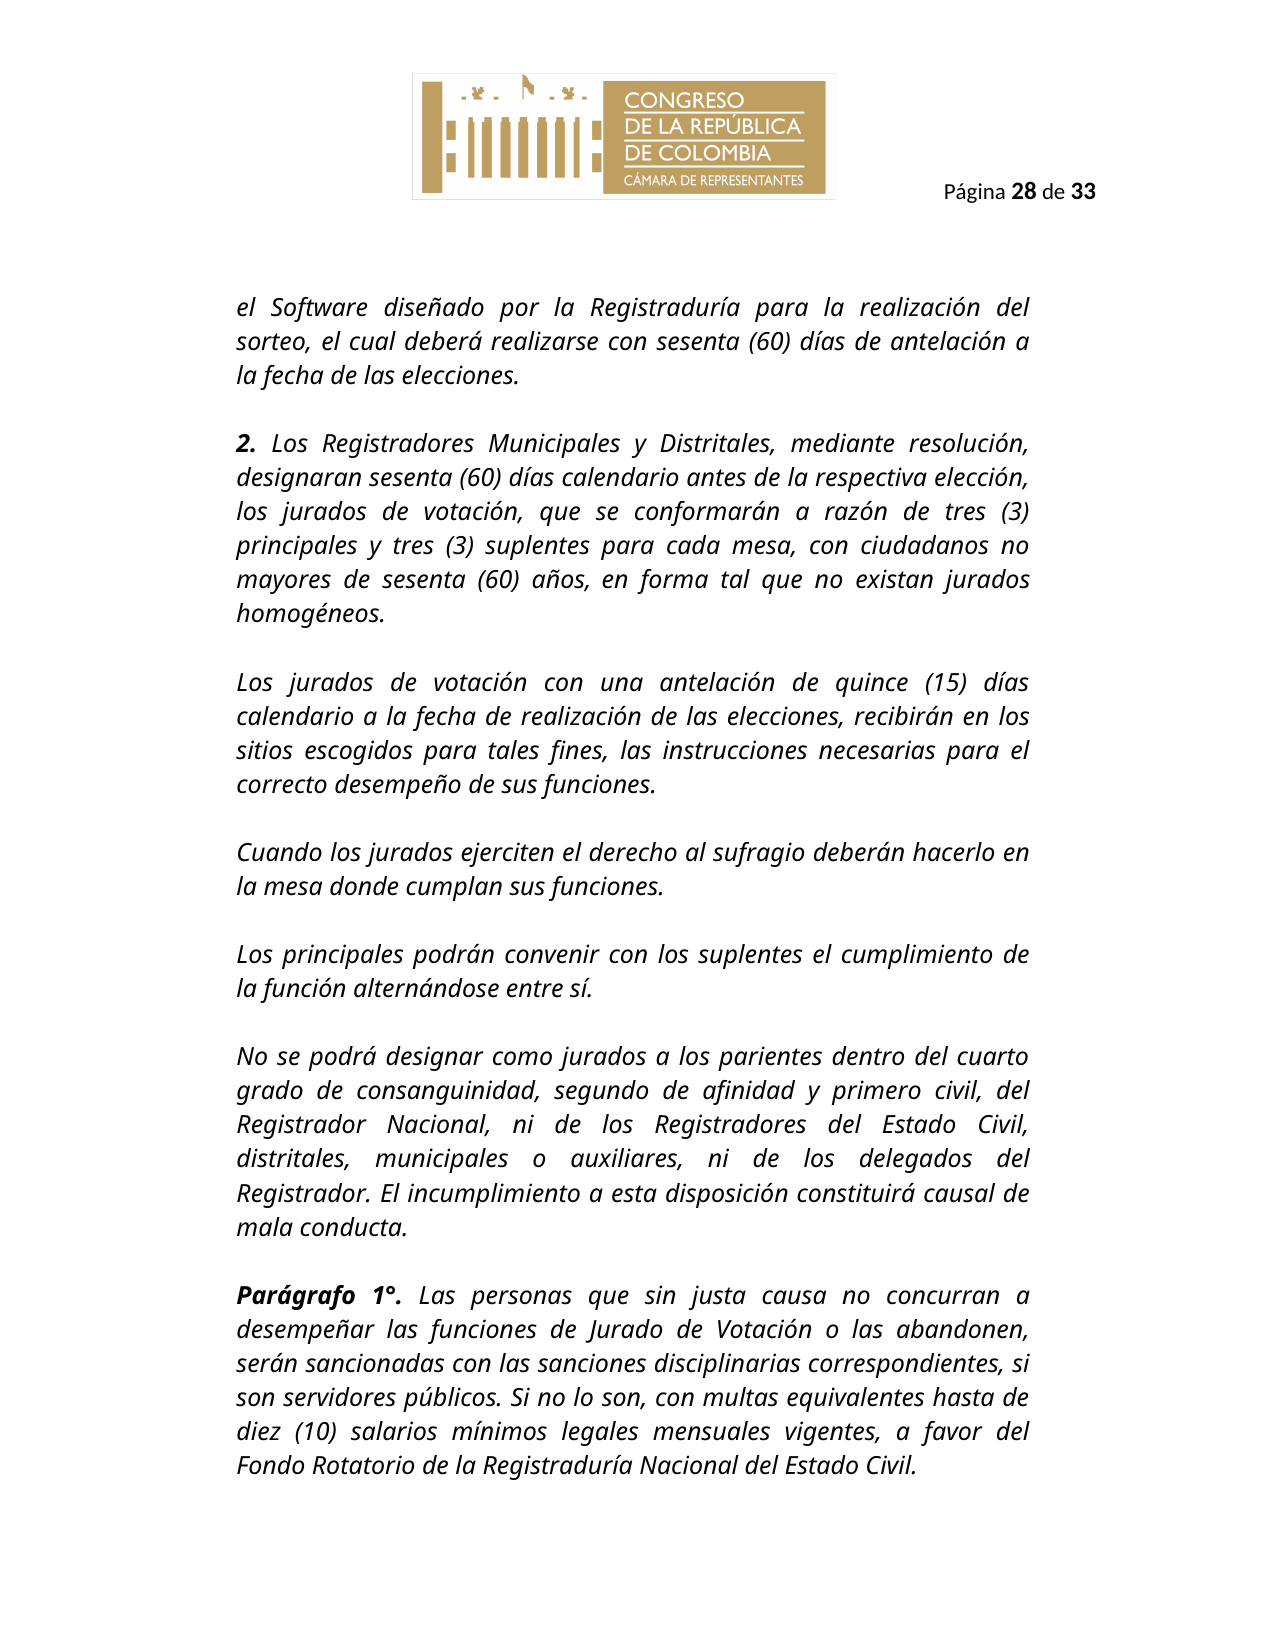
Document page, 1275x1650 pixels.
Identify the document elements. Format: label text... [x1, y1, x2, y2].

text Parágrafo 1°. Las personas que sin justa causa no concurran a desempeñar las funciones de Jurado de Votación o las abandonen, serán sancionadas con las sanciones disciplinarias correspondientes, si son servidores públicos. Si no lo son, con multas equivalentes hasta de diez (10) salarios mínimos legales mensuales vigentes, a favor del Fondo Rotatorio de la Registraduría Nacional del Estado Civil. [236, 1277, 1034, 1482]
text 2. Los Registradores Municipales y Distritales, mediante resolución, designaran sesenta (60) días calendario antes de la respectiva elección, los jurados de votación, que se conformarán a razón de tres (3) principales y tres (3) suplentes para cada mesa, con ciudadanos no mayores de sesenta (60) años, en forma tal que no existan jurados homogéneos. [236, 426, 1034, 630]
text Cuando los jurados ejerciten el derecho al sufragio deberán hacerlo en la mesa donde cumplan sus funciones. [236, 834, 1034, 903]
text Los jurados de votación con una antelación de quince (15) días calendario a la fecha de realización de las elecciones, recibirán en los sitios escogidos para tales fines, las instrucciones necesarias para el correcto desempeño de sus funciones. [236, 664, 1034, 801]
text No se podrá designar como jurados a los parientes dentro del cuarto grado de consanguinidad, segundo de afinidad y primero civil, del Registrador Nacional, ni de los Registradores del Estado Civil, distritales, municipales o auxiliares, ni de los delegados del Registrador. El incumplimiento a esta disposición constituirá causal de mala conducta. [236, 1039, 1034, 1243]
picture [412, 73, 836, 200]
text Los principales podrán convenir con los suplentes el cumplimiento de la función alternándose entre sí. [236, 937, 1034, 1005]
